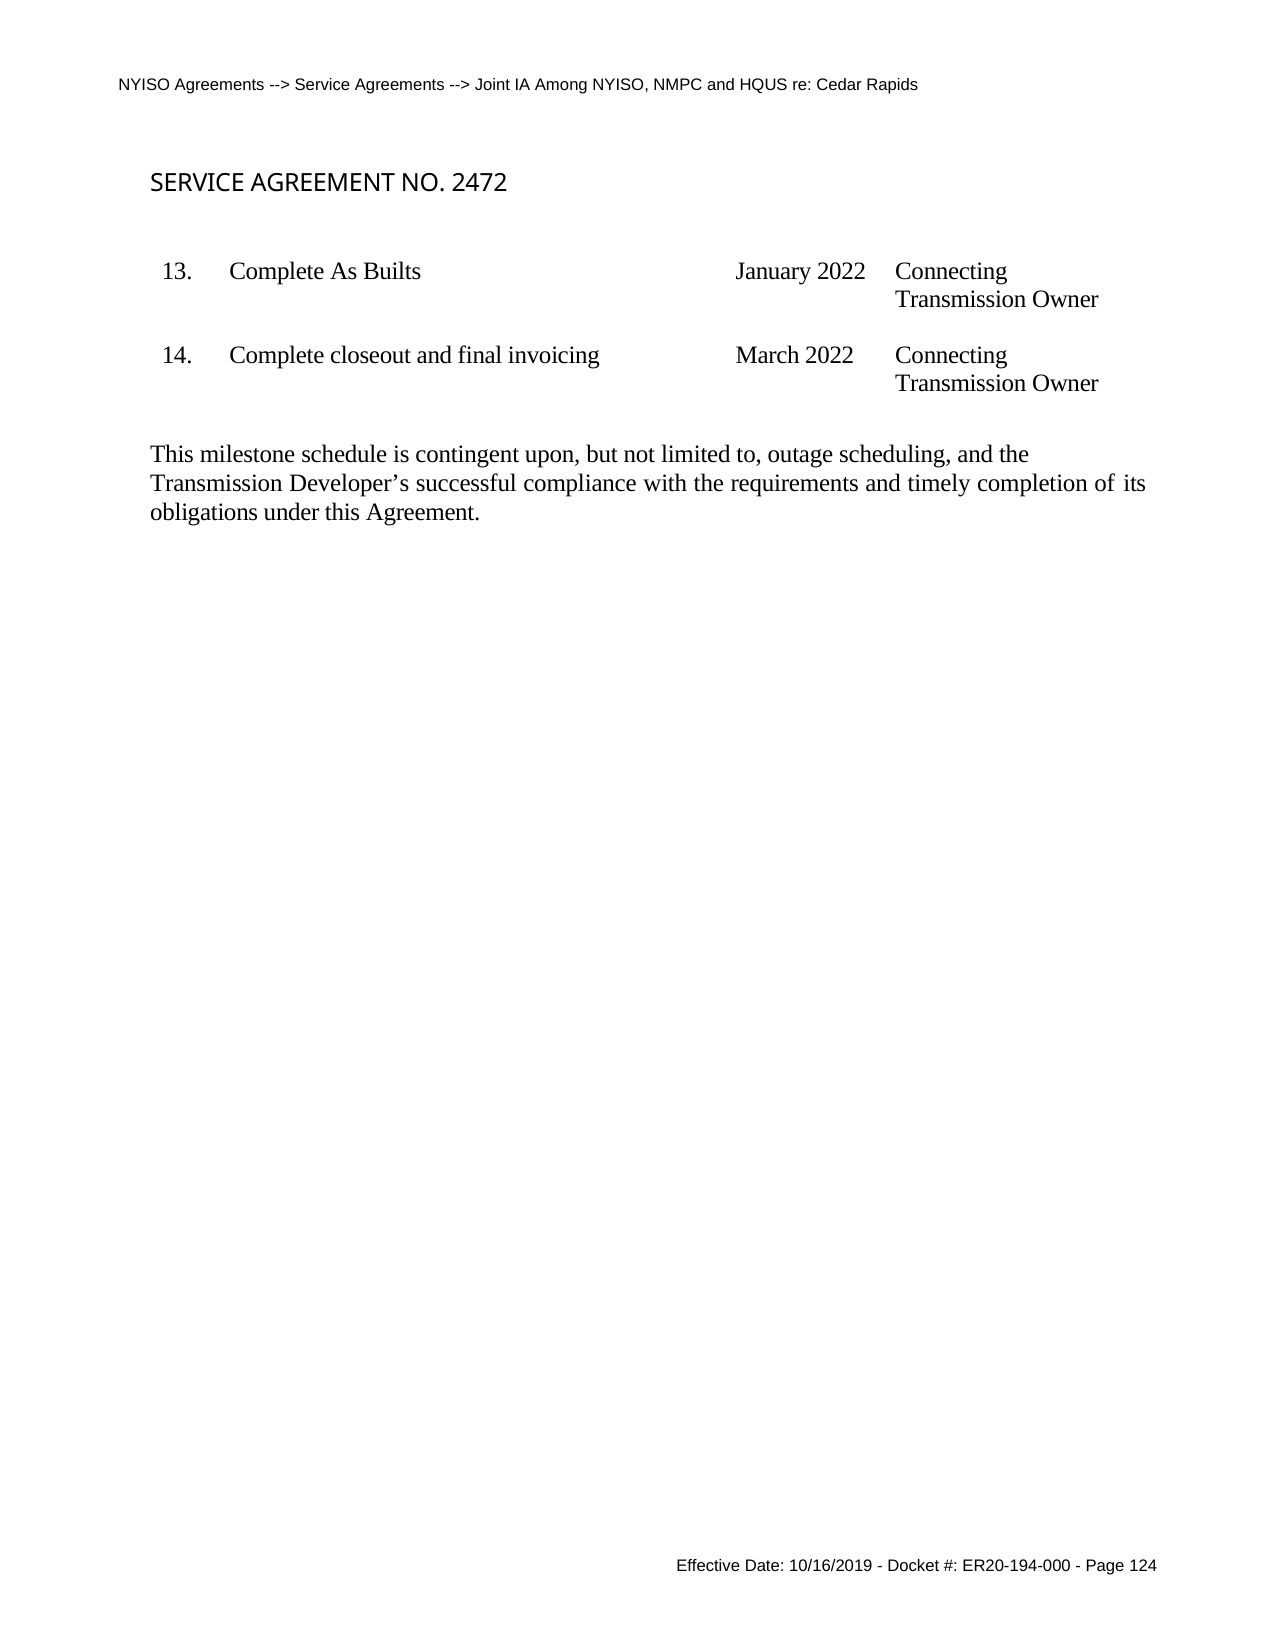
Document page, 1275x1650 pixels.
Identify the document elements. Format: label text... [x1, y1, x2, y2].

text Transmission Owner [895, 369, 1275, 397]
text Transmission Developer’s successful compliance with the requirements and timely completion of its obligations under this Agreement. [150, 468, 1146, 526]
text Transmission Owner [895, 285, 1275, 314]
text 14. Complete closeout and final invoicing March 2022 Connecting [162, 340, 1275, 369]
text This milestone schedule is contingent upon, but not limited to, outage scheduling, and the [150, 439, 1275, 468]
text 13. Complete As Builts January 2022 Connecting [162, 256, 1275, 285]
text SERVICE AGREEMENT NO. 2472 [150, 168, 1275, 197]
